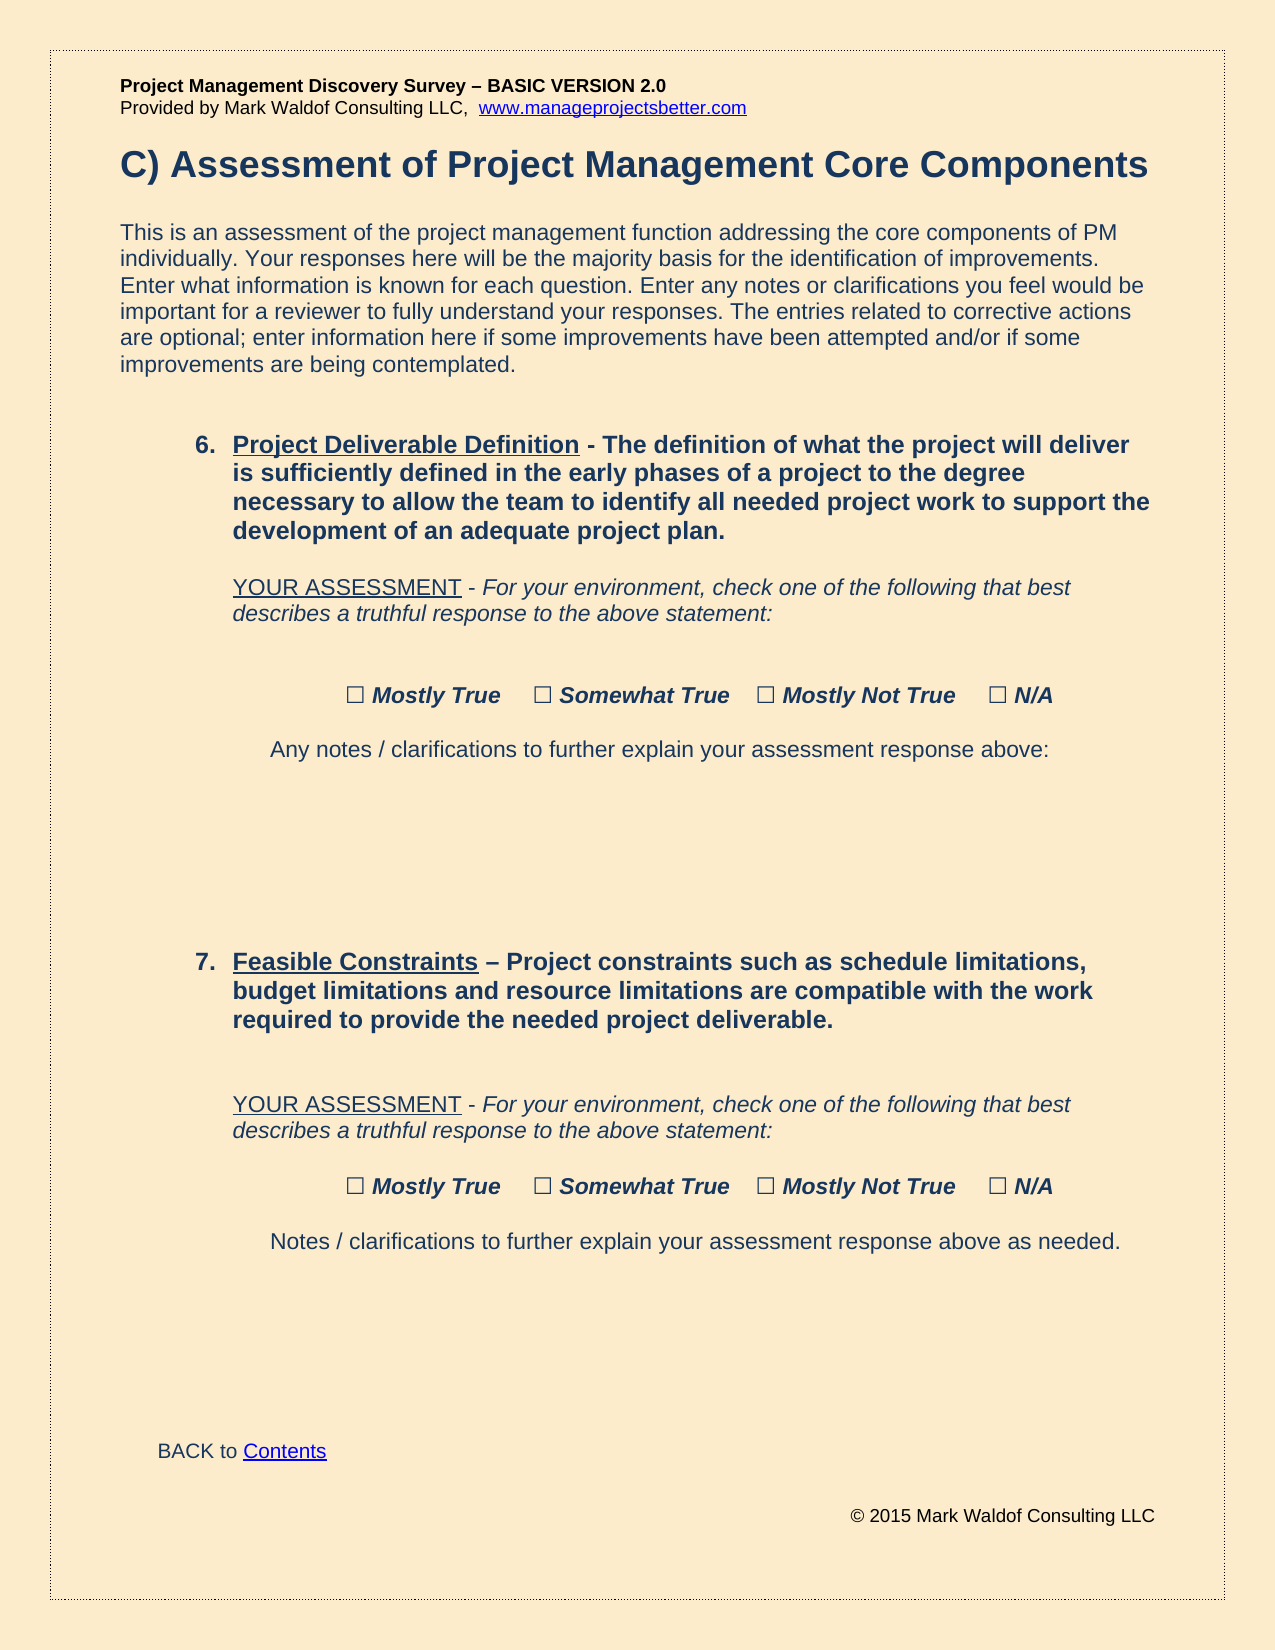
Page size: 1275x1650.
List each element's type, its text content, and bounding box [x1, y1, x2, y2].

text YOUR ASSESSMENT - For your environment, check one of the following that best describes a truthful response to the above statement: [232, 573, 1155, 626]
text Any notes / clarifications to further explain your assessment response above: [270, 736, 1155, 763]
text Mostly True Somewhat True Mostly Not True N/A [345, 1170, 1155, 1201]
text BACK to Contents [157, 1438, 1155, 1462]
text This is an assessment of the project management function addressing the core components of PM individually. Your responses here will be the majority basis for the identification of improvements. Enter what information is known for each question. Enter any notes or clarifications you feel would be important for a reviewer to fully understand your responses. The entries related to corrective actions are optional; enter information here if some improvements have been attempted and/or if some improvements are being contemplated. [120, 219, 1155, 377]
text Notes / clarifications to further explain your assessment response above as needed. [270, 1228, 1155, 1254]
list Project Deliverable Definition - The definition of what the project will deliver is sufficiently defined in the early phases of a project to the degree necessary to allow the team to identify all needed project work to support the development of an adequate project plan. [195, 430, 1155, 545]
text YOUR ASSESSMENT - For your environment, check one of the following that best describes a truthful response to the above statement: [232, 1091, 1155, 1144]
list Feasible Constraints – Project constraints such as schedule limitations, budget limitations and resource limitations are compatible with the work required to provide the needed project deliverable. [195, 947, 1155, 1033]
text C) Assessment of Project Management Core Components [120, 142, 1155, 185]
text Mostly True Somewhat True Mostly Not True N/A [345, 679, 1155, 710]
